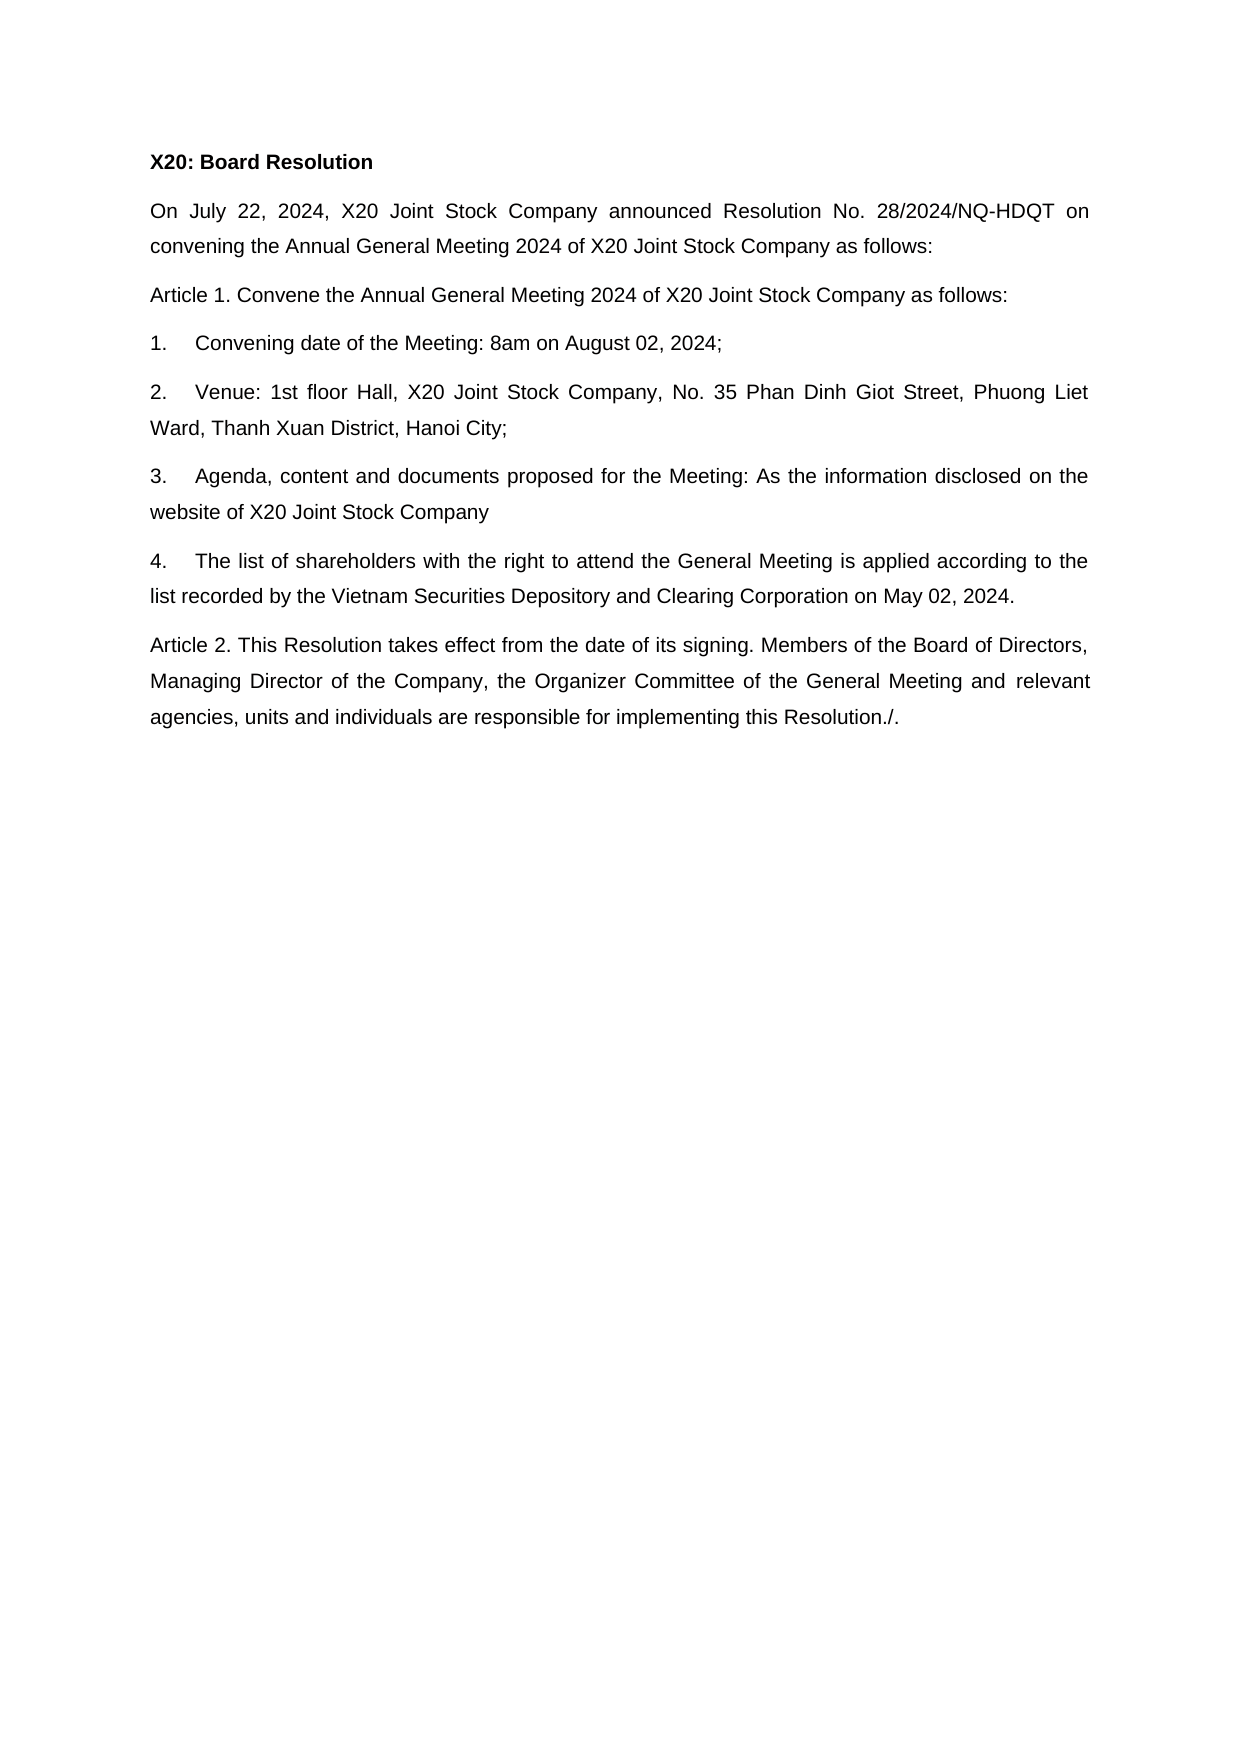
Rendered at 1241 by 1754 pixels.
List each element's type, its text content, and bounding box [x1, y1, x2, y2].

list Venue: 1st floor Hall, X20 Joint Stock Company, No. 35 Phan Dinh Giot Street, Phuong Liet Ward, Thanh Xuan District, Hanoi City; [150, 380, 1090, 439]
text On July 22, 2024, X20 Joint Stock Company announced Resolution No. 28/2024/NQ-HDQT on convening the Annual General Meeting 2024 of X20 Joint Stock Company as follows: [150, 198, 1090, 258]
list Convening date of the Meeting: 8am on August 02, 2024; [150, 331, 1090, 355]
text ‎‎Article 2. This Resolution takes effect from the date of its signing. Members of the Board of Directors, Managing Director of the Company, the Organizer Committee of the General Meeting and relevant agencies, units and individuals are responsible for implementing this Resolution./. [150, 633, 1090, 729]
text ‎‎Article 1. Convene the Annual General Meeting 2024 of X20 Joint Stock Company as follows: [150, 283, 1090, 307]
list Agenda, content and documents proposed for the Meeting: As the information disclosed on the website of X20 Joint Stock Company [150, 464, 1090, 524]
text X20: Board Resolution [150, 150, 1090, 174]
list The list of shareholders with the right to attend the General Meeting is applied according to the list recorded by the Vietnam Securities Depository and Clearing Corporation on May 02, 2024. [150, 548, 1090, 608]
